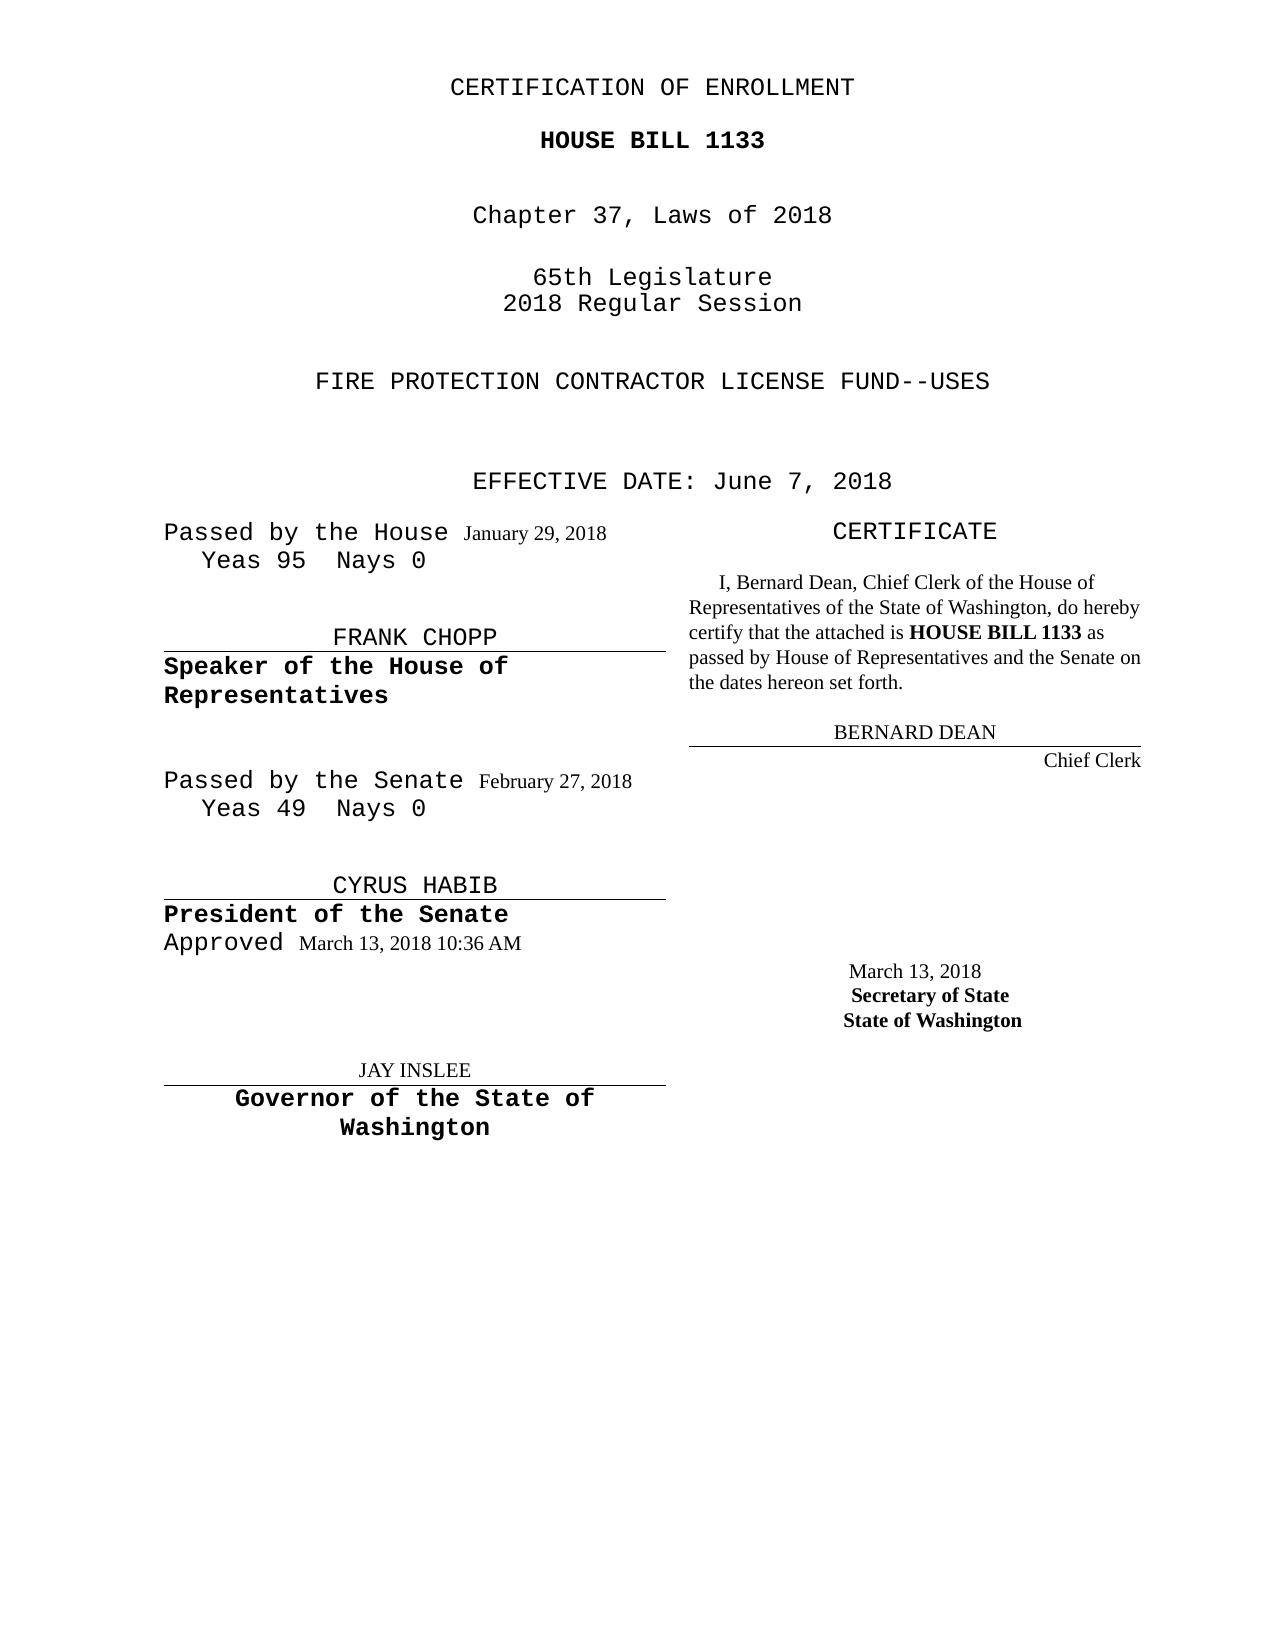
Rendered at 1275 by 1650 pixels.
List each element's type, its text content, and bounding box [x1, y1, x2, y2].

text EFFECTIVE DATE: June 7, 2018 [135, 469, 1170, 494]
text HOUSE BILL 1133 [135, 128, 1170, 153]
table_header Passed by the House January 29, 2018 Yeas 95 Nays 0 FRANK CHOPP Speaker of the House of Representatives Passed by the Senate February 27, 2018 Yeas 49 Nays 0 CYRUS HABIB President of the Senate [153, 519, 677, 930]
table_cell March 13, 2018 [678, 930, 1152, 983]
text 2018 Regular Session [135, 291, 1170, 319]
text Chapter 37, Laws of 2018 [135, 203, 1170, 228]
table_cell Secretary of State State of Washington [678, 983, 1152, 1143]
table_cell Approved March 13, 2018 10:36 AM [153, 930, 677, 983]
text FIRE PROTECTION CONTRACTOR LICENSE FUND--USES [135, 369, 1170, 394]
text 65th Legislature [135, 266, 1170, 291]
table_header CERTIFICATE I, Bernard Dean, Chief Clerk of the House of Representatives of the State of Washington, do hereby certify that the attached is HOUSE BILL 1133 as passed by House of Representatives and the Senate on the dates hereon set forth. BERNARD DEAN Chief Clerk [678, 519, 1152, 930]
table_cell JAY INSLEE Governor of the State of Washington [153, 983, 677, 1143]
text CERTIFICATION OF ENROLLMENT [135, 75, 1170, 103]
